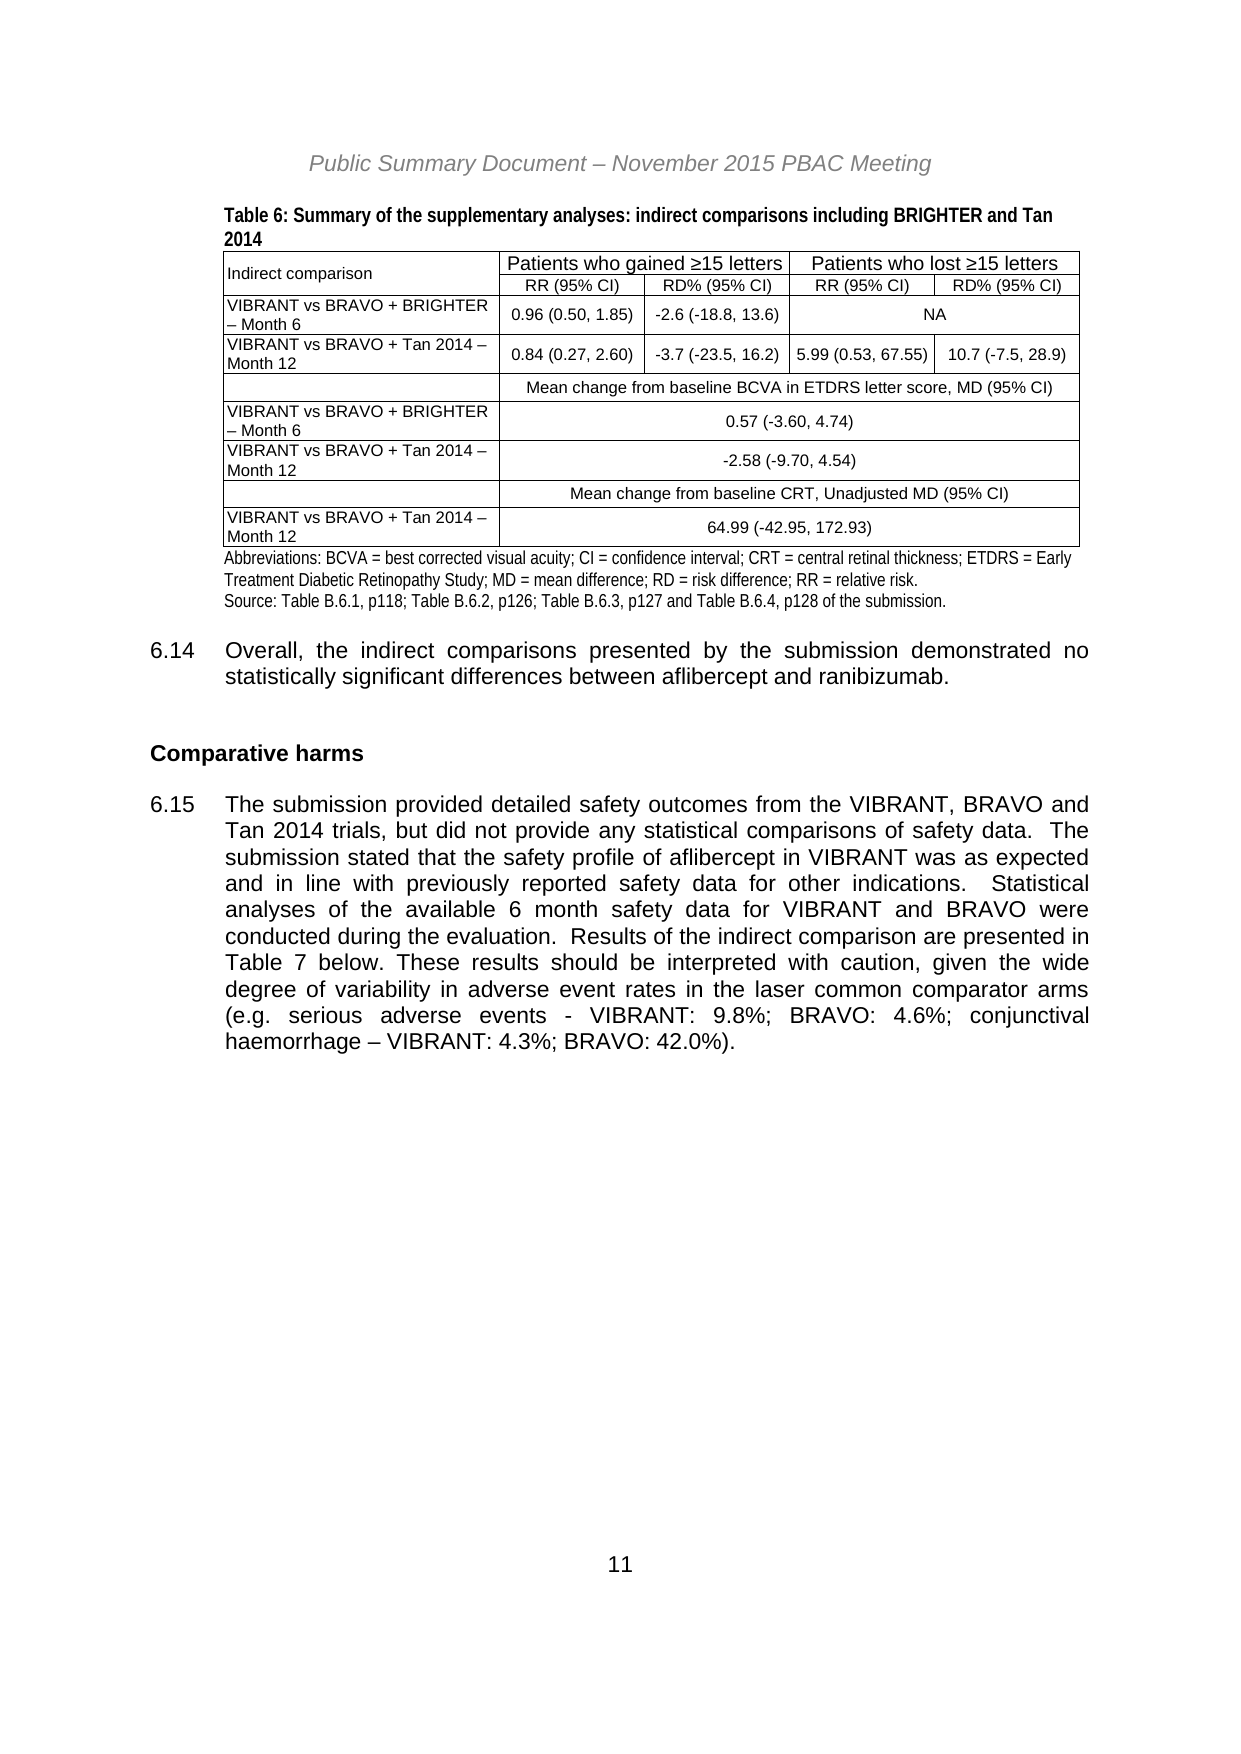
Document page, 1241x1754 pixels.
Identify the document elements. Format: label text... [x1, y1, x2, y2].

subtitle Overall, the indirect comparisons presented by the submission demonstrated no statistically significant differences between aflibercept and ranibizumab. [150, 637, 1090, 690]
table_header Indirect comparison [224, 252, 499, 294]
table_cell RD% (95% CI) [935, 275, 1079, 294]
table_cell VIBRANT vs BRAVO + BRIGHTER – Month 6 [224, 402, 499, 440]
table_cell -2.6 (-18.8, 13.6) [645, 296, 789, 334]
table_cell Mean change from baseline CRT, Unadjusted MD (95% CI) [500, 481, 1079, 507]
subtitle Comparative harms [150, 740, 1090, 766]
table_cell Mean change from baseline BCVA in ETDRS letter score, MD (95% CI) [500, 374, 1079, 401]
table_cell NA [790, 296, 1079, 334]
table_cell RR (95% CI) [500, 275, 644, 294]
table_cell RD% (95% CI) [645, 275, 789, 294]
table_cell VIBRANT vs BRAVO + Tan 2014 – Month 12 [224, 441, 499, 479]
table_cell 5.99 (0.53, 67.55) [790, 335, 934, 373]
table_cell -2.58 (-9.70, 4.54) [500, 441, 1079, 479]
table_header Patients who lost ≥15 letters [790, 252, 1079, 274]
table_cell 0.57 (-3.60, 4.74) [500, 402, 1079, 440]
table_cell 64.99 (-42.95, 172.93) [500, 508, 1079, 546]
table_cell 0.84 (0.27, 2.60) [500, 335, 644, 373]
text Abbreviations: BCVA = best corrected visual acuity; CI = confidence interval; CRT = central retinal thickness; ETDRS = Early Treatment Diabetic Retinopathy Study; MD = mean difference; RD = risk difference; RR = relative risk. [224, 547, 1090, 590]
table_cell 10.7 (-7.5, 28.9) [935, 335, 1079, 373]
table_cell [224, 374, 499, 401]
subtitle The submission provided detailed safety outcomes from the VIBRANT, BRAVO and Tan 2014 trials, but did not provide any statistical comparisons of safety data. The submission stated that the safety profile of aflibercept in VIBRANT was as expected and in line with previously reported safety data for other indications. Statistical analyses of the available 6 month safety data for VIBRANT and BRAVO were conducted during the evaluation. Results of the indirect comparison are presented in Table 7 below. These results should be interpreted with caution, given the wide degree of variability in adverse event rates in the laser common comparator arms (e.g. serious adverse events - VIBRANT: 9.8%; BRAVO: 4.6%; conjunctival haemorrhage – VIBRANT: 4.3%; BRAVO: 42.0%). [150, 791, 1090, 1054]
table_header Patients who gained ≥15 letters [500, 252, 789, 274]
table_cell -3.7 (-23.5, 16.2) [645, 335, 789, 373]
table_cell 0.96 (0.50, 1.85) [500, 296, 644, 334]
table_cell VIBRANT vs BRAVO + Tan 2014 – Month 12 [224, 508, 499, 546]
table_cell [224, 481, 499, 507]
table_cell VIBRANT vs BRAVO + Tan 2014 – Month 12 [224, 335, 499, 373]
text Source: Table B.6.1, p118; Table B.6.2, p126; Table B.6.3, p127 and Table B.6.4, p128 of the submission. [224, 590, 1090, 612]
text Table 6: Summary of the supplementary analyses: indirect comparisons including BRIGHTER and Tan 2014 [224, 203, 1090, 251]
table_cell RR (95% CI) [790, 275, 934, 294]
table_cell VIBRANT vs BRAVO + BRIGHTER – Month 6 [224, 296, 499, 334]
